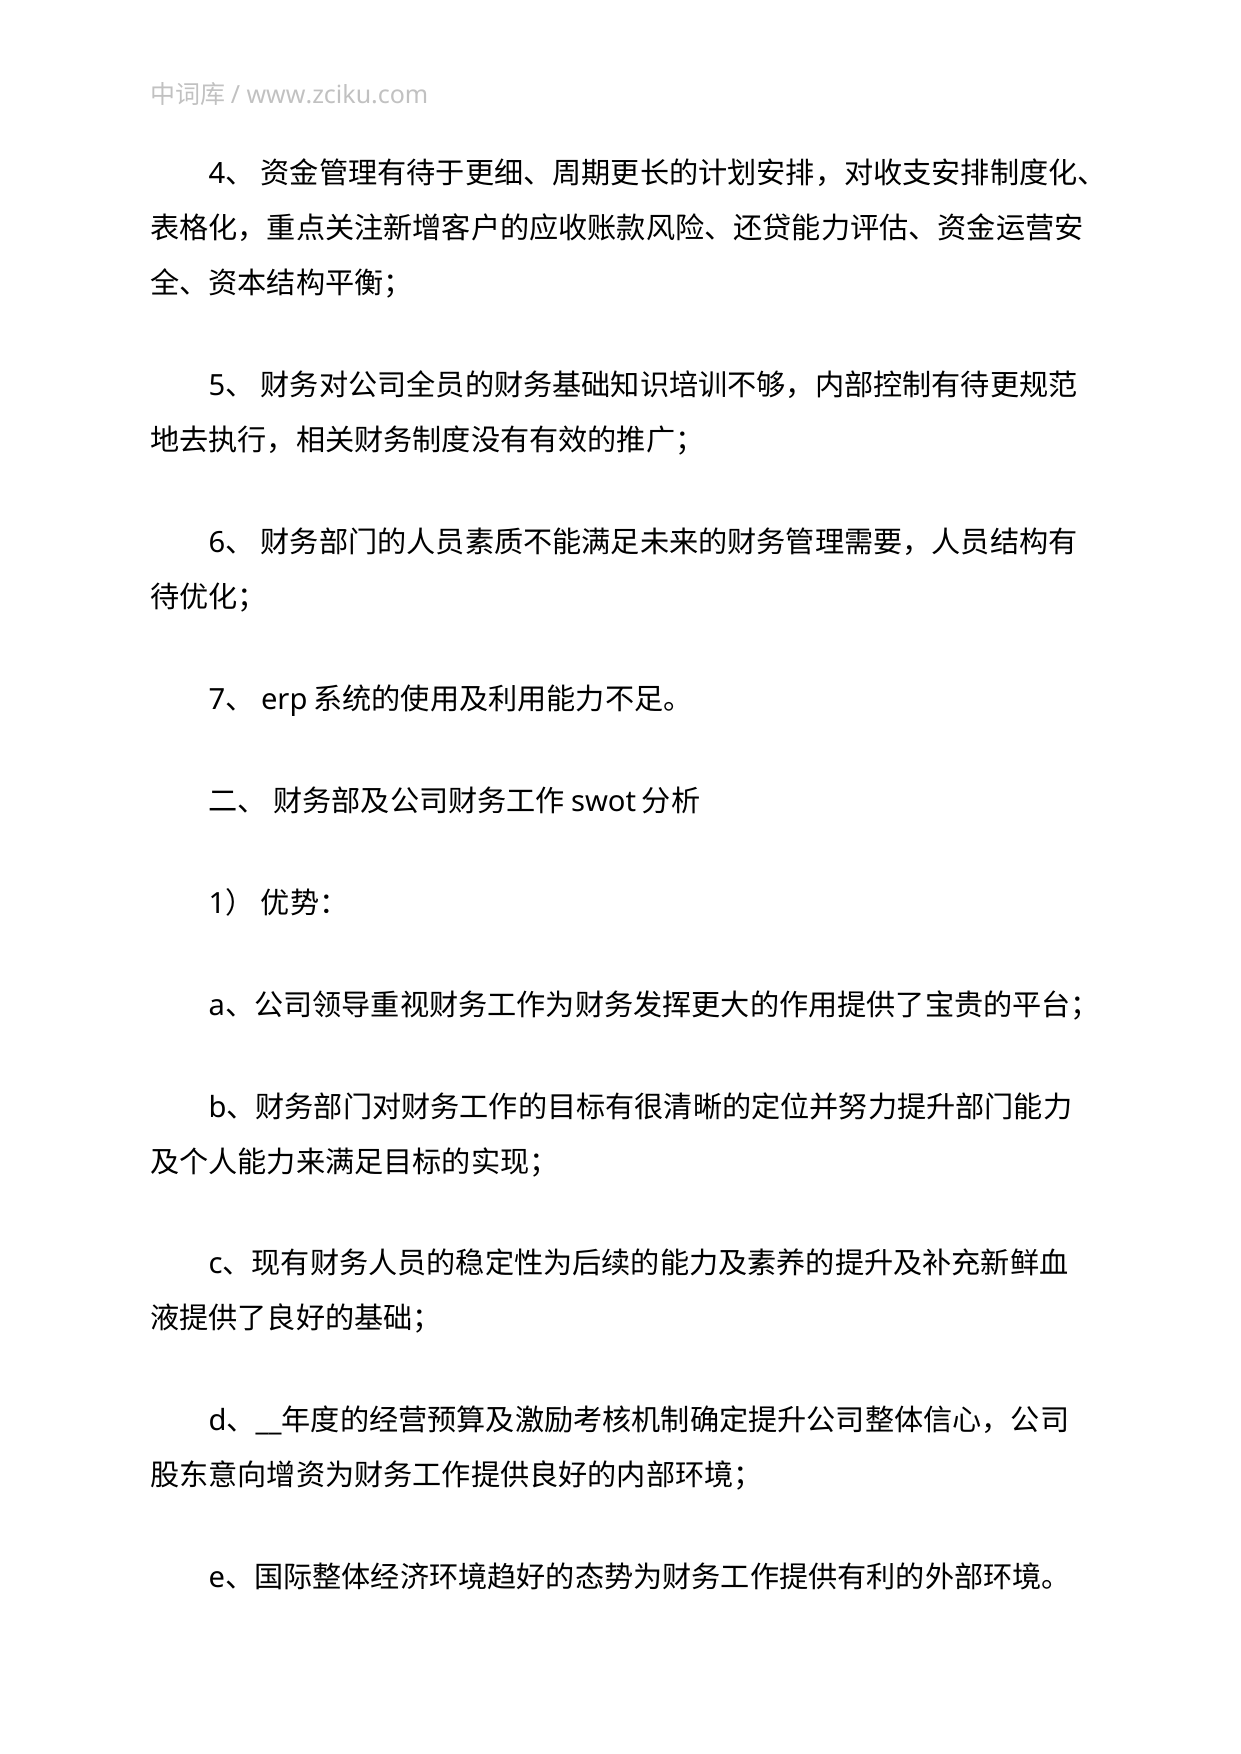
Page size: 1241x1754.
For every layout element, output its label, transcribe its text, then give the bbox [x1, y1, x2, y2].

text b、财务部门对财务工作的目标有很清晰的定位并努力提升部门能力及个人能力来满足目标的实现； [150, 1083, 1090, 1180]
text d、__年度的经营预算及激励考核机制确定提升公司整体信心，公司股东意向增资为财务工作提供良好的内部环境； [150, 1397, 1090, 1494]
text a、公司领导重视财务工作为财务发挥更大的作用提供了宝贵的平台； [150, 981, 1090, 1023]
text 5、 财务对公司全员的财务基础知识培训不够，内部控制有待更规范地去执行，相关财务制度没有有效的推广； [150, 362, 1090, 459]
text 4、 资金管理有待于更细、周期更长的计划安排，对收支安排制度化、表格化，重点关注新增客户的应收账款风险、还贷能力评估、资金运营安全、资本结构平衡； [150, 150, 1090, 302]
text 二、 财务部及公司财务工作swot分析 [150, 777, 1090, 819]
text e、国际整体经济环境趋好的态势为财务工作提供有利的外部环境。 [150, 1553, 1090, 1596]
text c、现有财务人员的稳定性为后续的能力及素养的提升及补充新鲜血液提供了良好的基础； [150, 1240, 1090, 1337]
text 7、 erp系统的使用及利用能力不足。 [150, 675, 1090, 718]
text 1） 优势： [150, 879, 1090, 922]
text 6、 财务部门的人员素质不能满足未来的财务管理需要，人员结构有待优化； [150, 518, 1090, 616]
